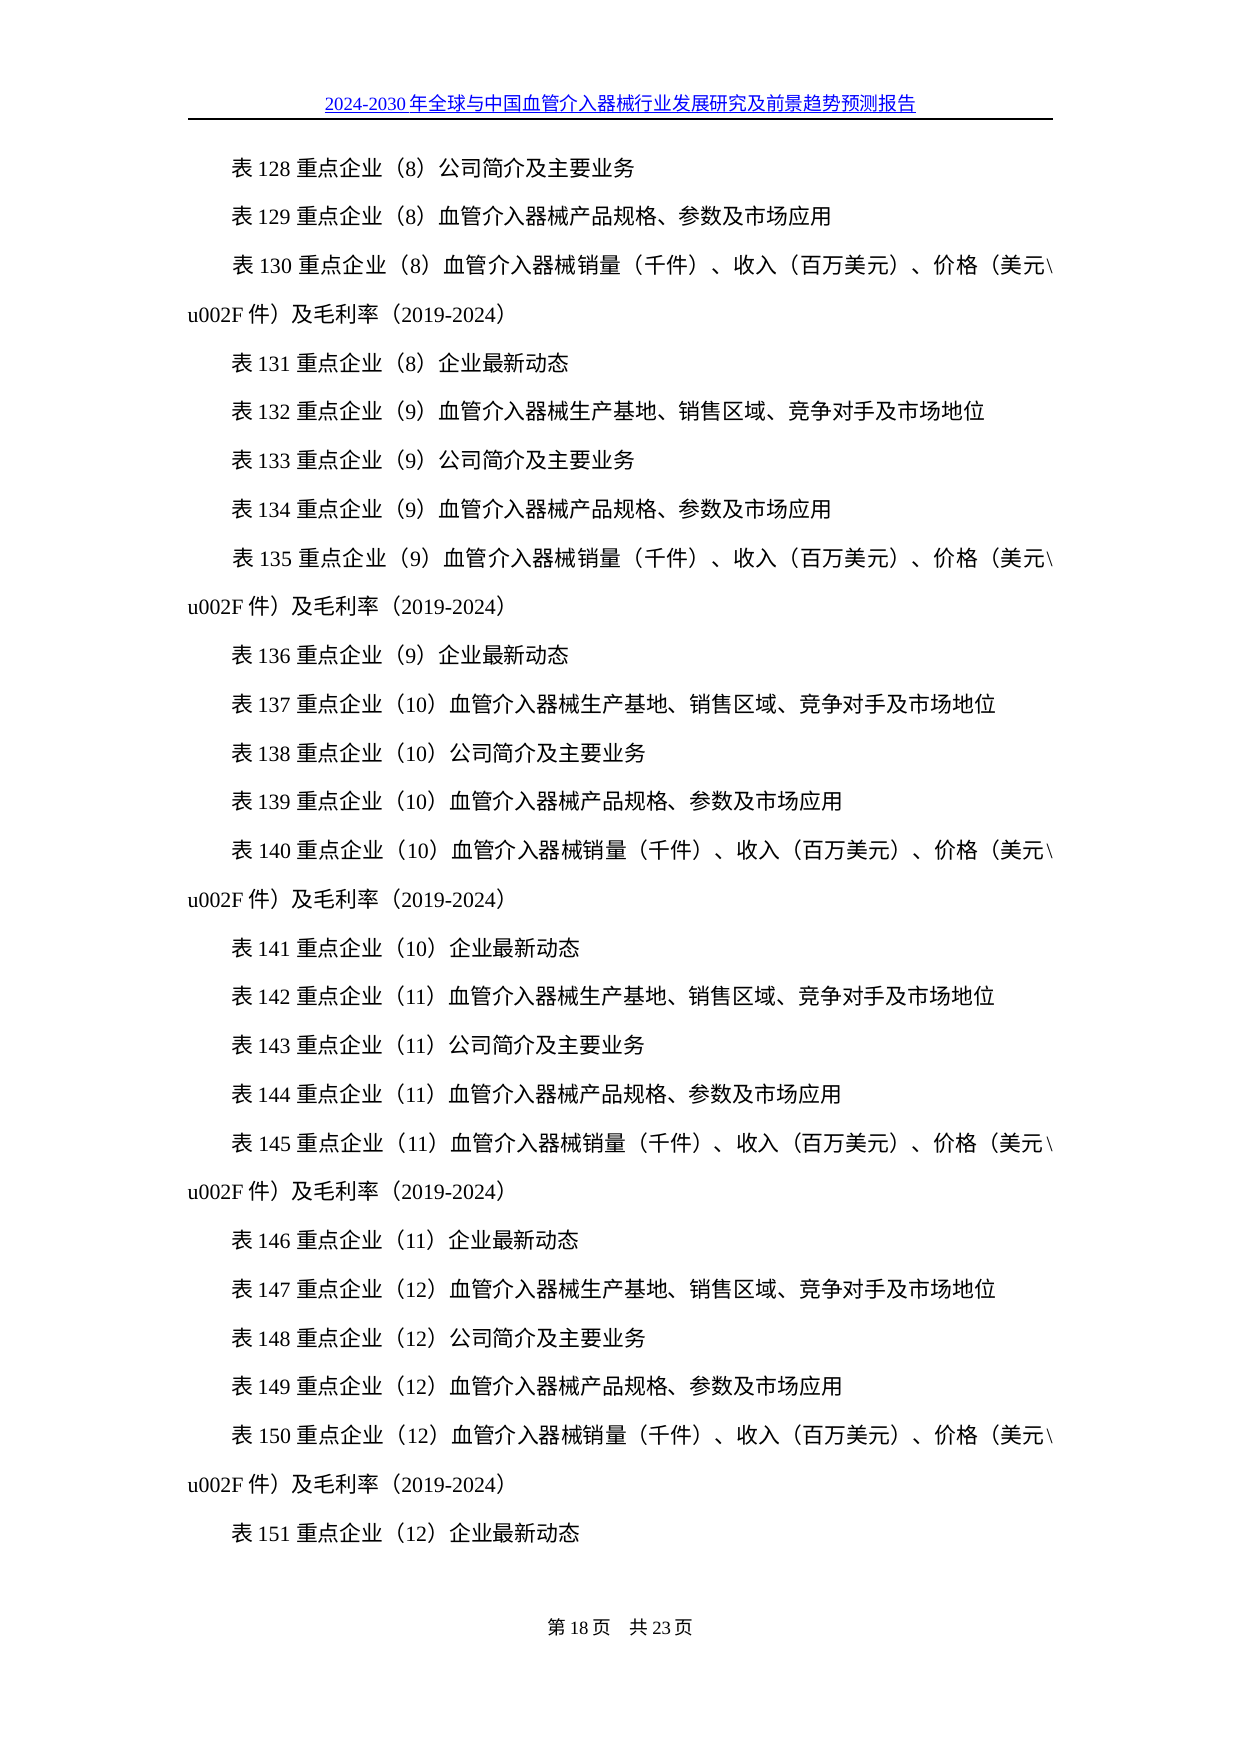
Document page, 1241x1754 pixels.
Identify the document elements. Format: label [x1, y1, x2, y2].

text [187, 150, 1053, 1548]
